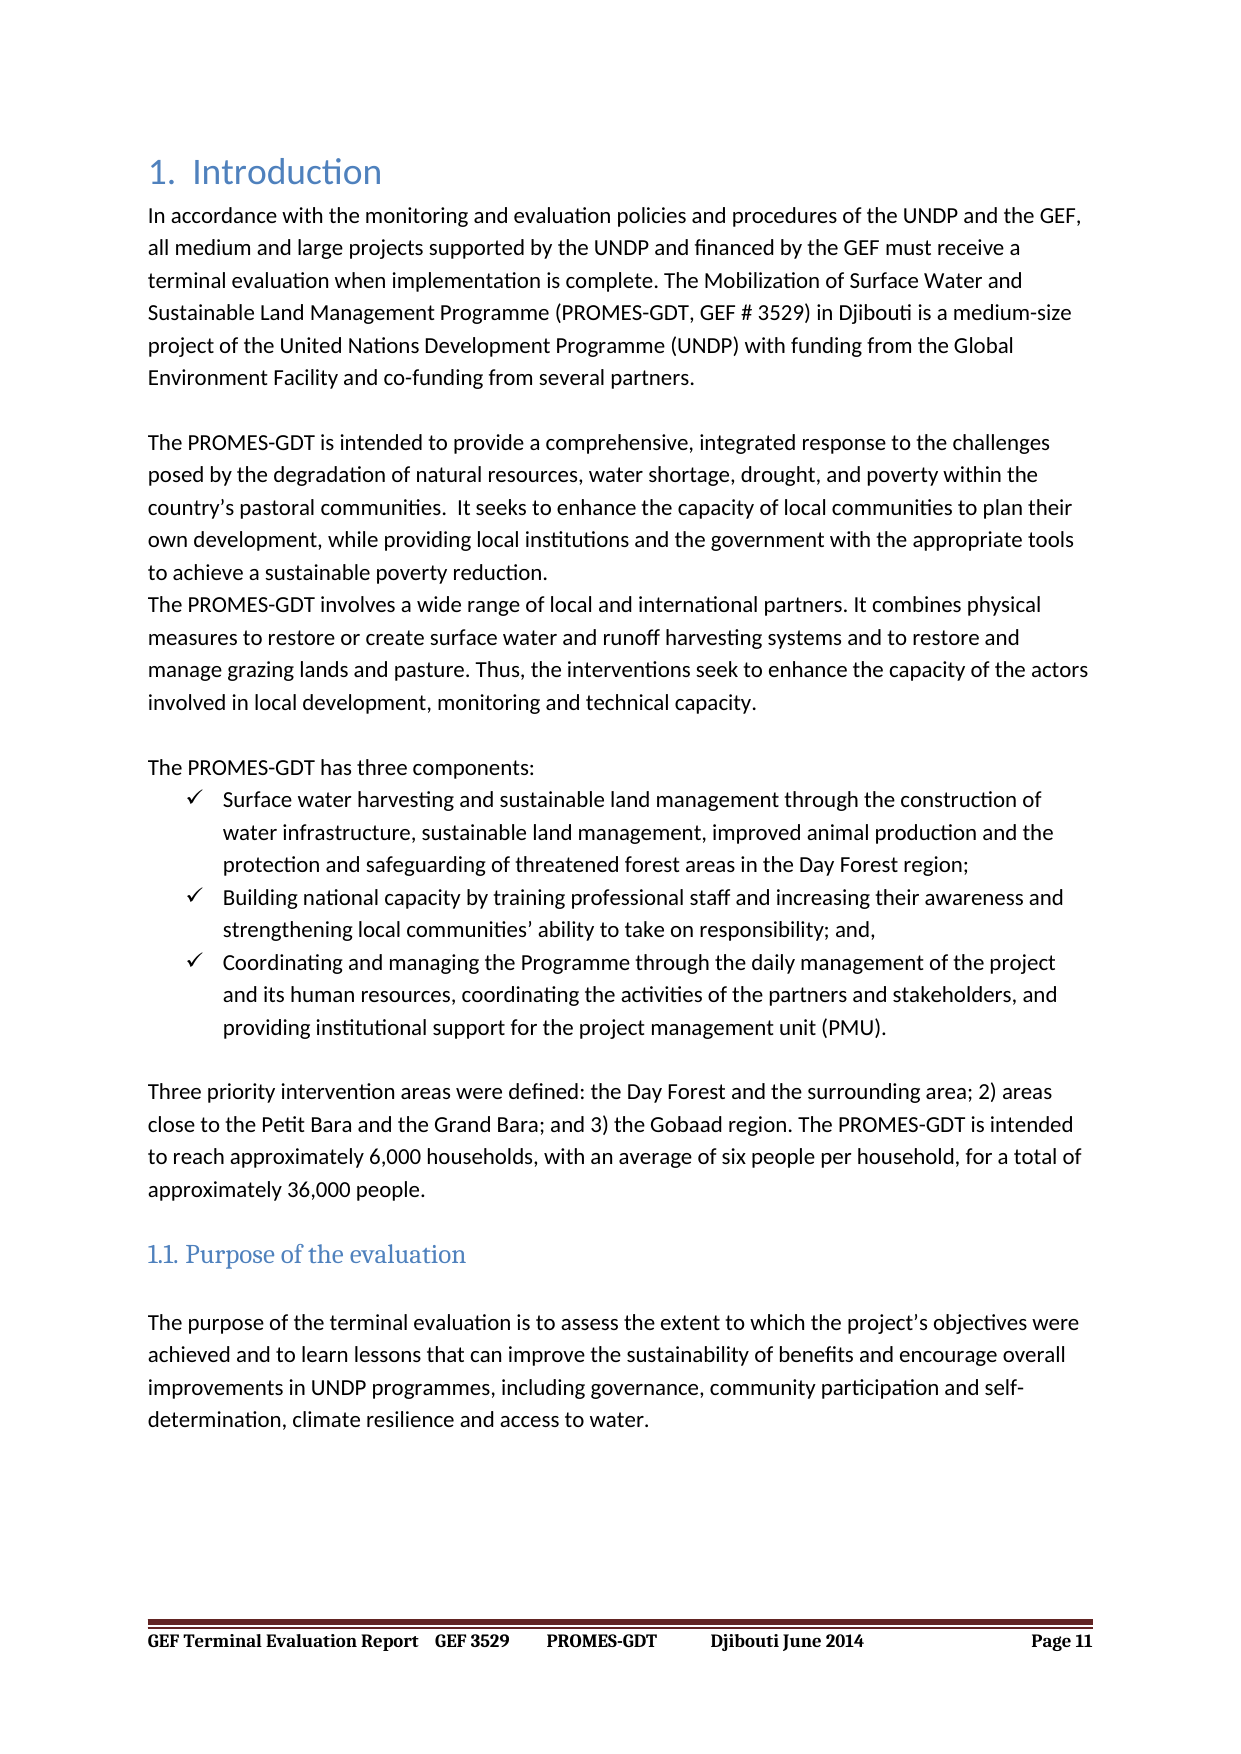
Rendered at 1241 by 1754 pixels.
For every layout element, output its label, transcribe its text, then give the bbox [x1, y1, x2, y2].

list Introduction [148, 148, 1093, 193]
list Coordinating and managing the Programme through the daily management of the project and its human resources, coordinating the activities of the partners and stakeholders, and providing institutional support for the project management unit (PMU). [185, 948, 1093, 1041]
text The purpose of the terminal evaluation is to assess the extent to which the project’s objectives were achieved and to learn lessons that can improve the sustainability of benefits and encourage overall improvements in UNDP programmes, including governance, community participation and self-determination, climate resilience and access to water. [148, 1308, 1093, 1433]
text The PROMES-GDT has three components: [148, 753, 1093, 781]
text Three priority intervention areas were defined: the Day Forest and the surrounding area; 2) areas close to the Petit Bara and the Grand Bara; and 3) the Gobaad region. The PROMES-GDT is intended to reach approximately 6,000 households, with an average of six people per household, for a total of approximately 36,000 people. [148, 1077, 1093, 1203]
list Building national capacity by training professional staff and increasing their awareness and strengthening local communities’ ability to take on responsibility; and, [185, 883, 1093, 943]
text In accordance with the monitoring and evaluation policies and procedures of the UNDP and the GEF, all medium and large projects supported by the UNDP and financed by the GEF must receive a terminal evaluation when implementation is complete. The Mobilization of Surface Water and Sustainable Land Management Programme (PROMES-GDT, GEF # 3529) in Djibouti is a medium-size project of the United Nations Development Programme (UNDP) with funding from the Global Environment Facility and co-funding from several partners. [148, 201, 1093, 391]
text The PROMES-GDT involves a wide range of local and international partners. It combines physical measures to restore or create surface water and runoff harvesting systems and to restore and manage grazing lands and pasture. Thus, the interventions seek to enhance the capacity of the actors involved in local development, monitoring and technical capacity. [148, 590, 1093, 716]
list Purpose of the evaluation [148, 1239, 1093, 1271]
list Surface water harvesting and sustainable land management through the construction of water infrastructure, sustainable land management, improved animal production and the protection and safeguarding of threatened forest areas in the Day Forest region; [185, 785, 1093, 878]
text The PROMES-GDT is intended to provide a comprehensive, integrated response to the challenges posed by the degradation of natural resources, water shortage, drought, and poverty within the country’s pastoral communities. It seeks to enhance the capacity of local communities to plan their own development, while providing local institutions and the government with the appropriate tools to achieve a sustainable poverty reduction. [148, 428, 1093, 586]
